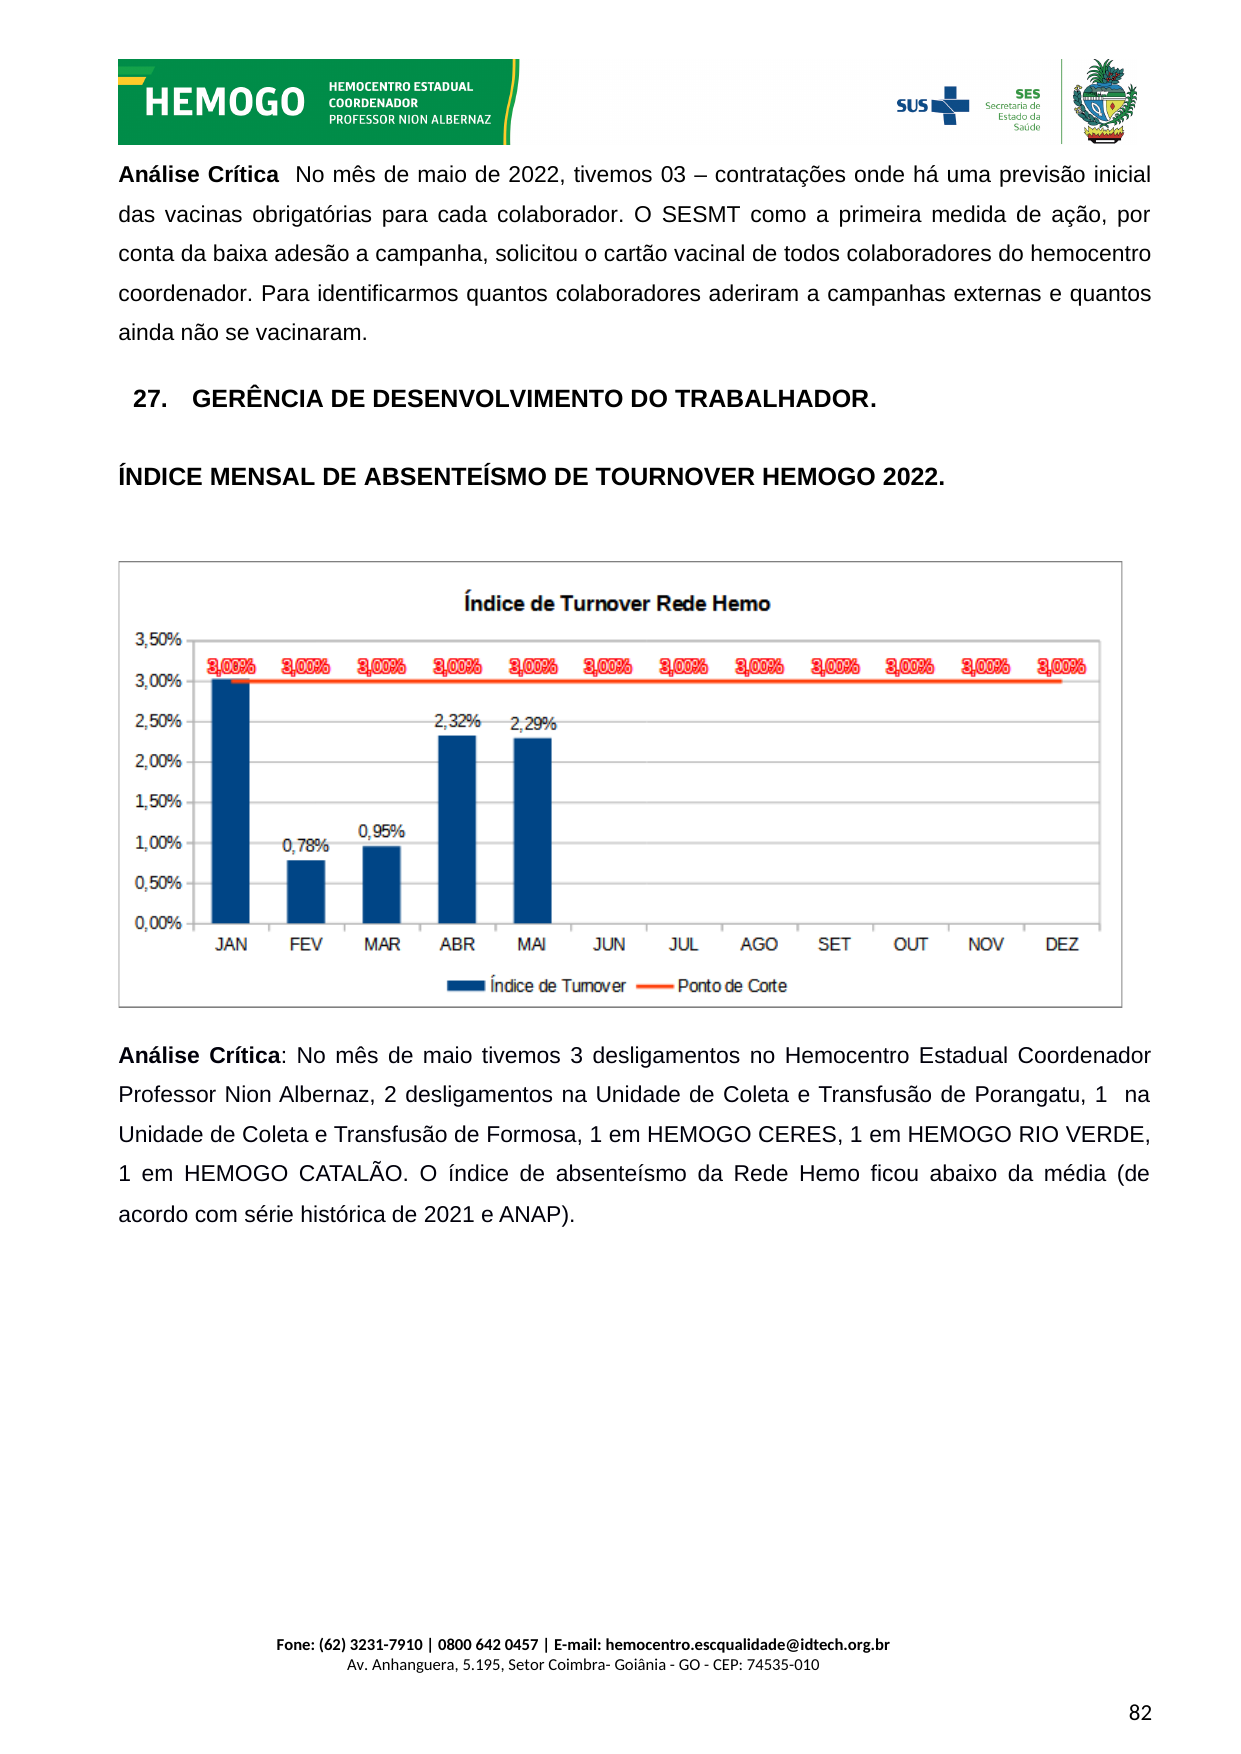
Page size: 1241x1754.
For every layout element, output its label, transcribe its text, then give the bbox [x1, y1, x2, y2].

subtitle GERÊNCIA DE DESENVOLVIMENTO DO TRABALHADOR. [133, 384, 1152, 412]
picture [118, 561, 1123, 1008]
text Análise Crítica No mês de maio de 2022, tivemos 03 – contratações onde há uma previsão inicial das vacinas obrigatórias para cada colaborador. O SESMT como a primeira medida de ação, por conta da baixa adesão a campanha, solicitou o cartão vacinal de todos colaboradores do hemocentro coordenador. Para identificarmos quantos colaboradores aderiram a campanhas externas e quantos ainda não se vacinaram. [118, 161, 1152, 346]
text Análise Crítica: No mês de maio tivemos 3 desligamentos no Hemocentro Estadual Coordenador Professor Nion Albernaz, 2 desligamentos na Unidade de Coleta e Transfusão de Porangatu, 1 na Unidade de Coleta e Transfusão de Formosa, 1 em HEMOGO CERES, 1 em HEMOGO RIO VERDE, 1 em HEMOGO CATALÃO. O índice de absenteísmo da Rede Hemo ficou abaixo da média (de acordo com série histórica de 2021 e ANAP). [118, 1042, 1152, 1229]
picture [118, 59, 1137, 145]
text ÍNDICE MENSAL DE ABSENTEÍSMO DE TOURNOVER HEMOGO 2022. [118, 462, 1152, 490]
